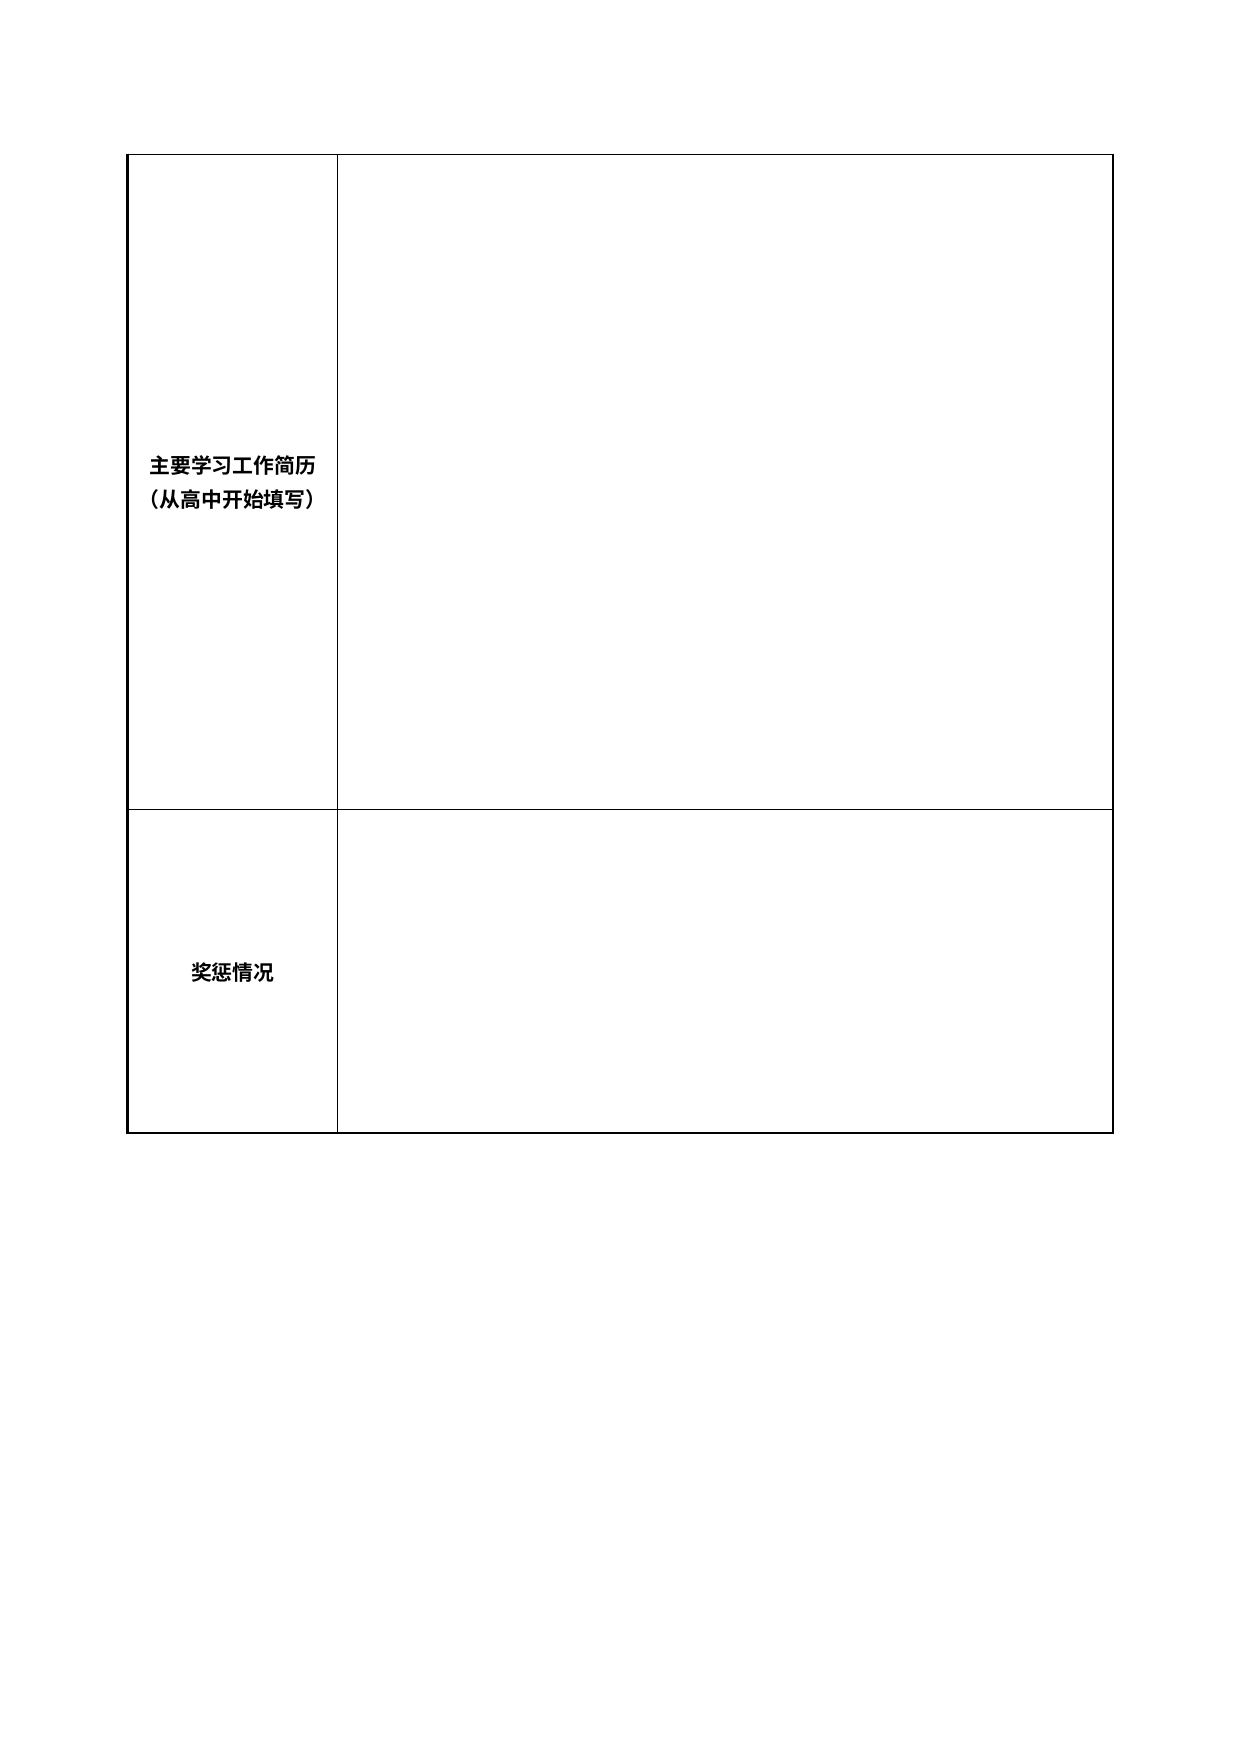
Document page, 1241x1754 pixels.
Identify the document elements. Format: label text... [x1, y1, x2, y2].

table_cell 奖惩情况 [129, 810, 337, 1132]
table_cell 主要学习工作简历 （从高中开始填写） [129, 155, 337, 808]
table_cell [338, 155, 1112, 808]
table_cell [338, 810, 1112, 1132]
